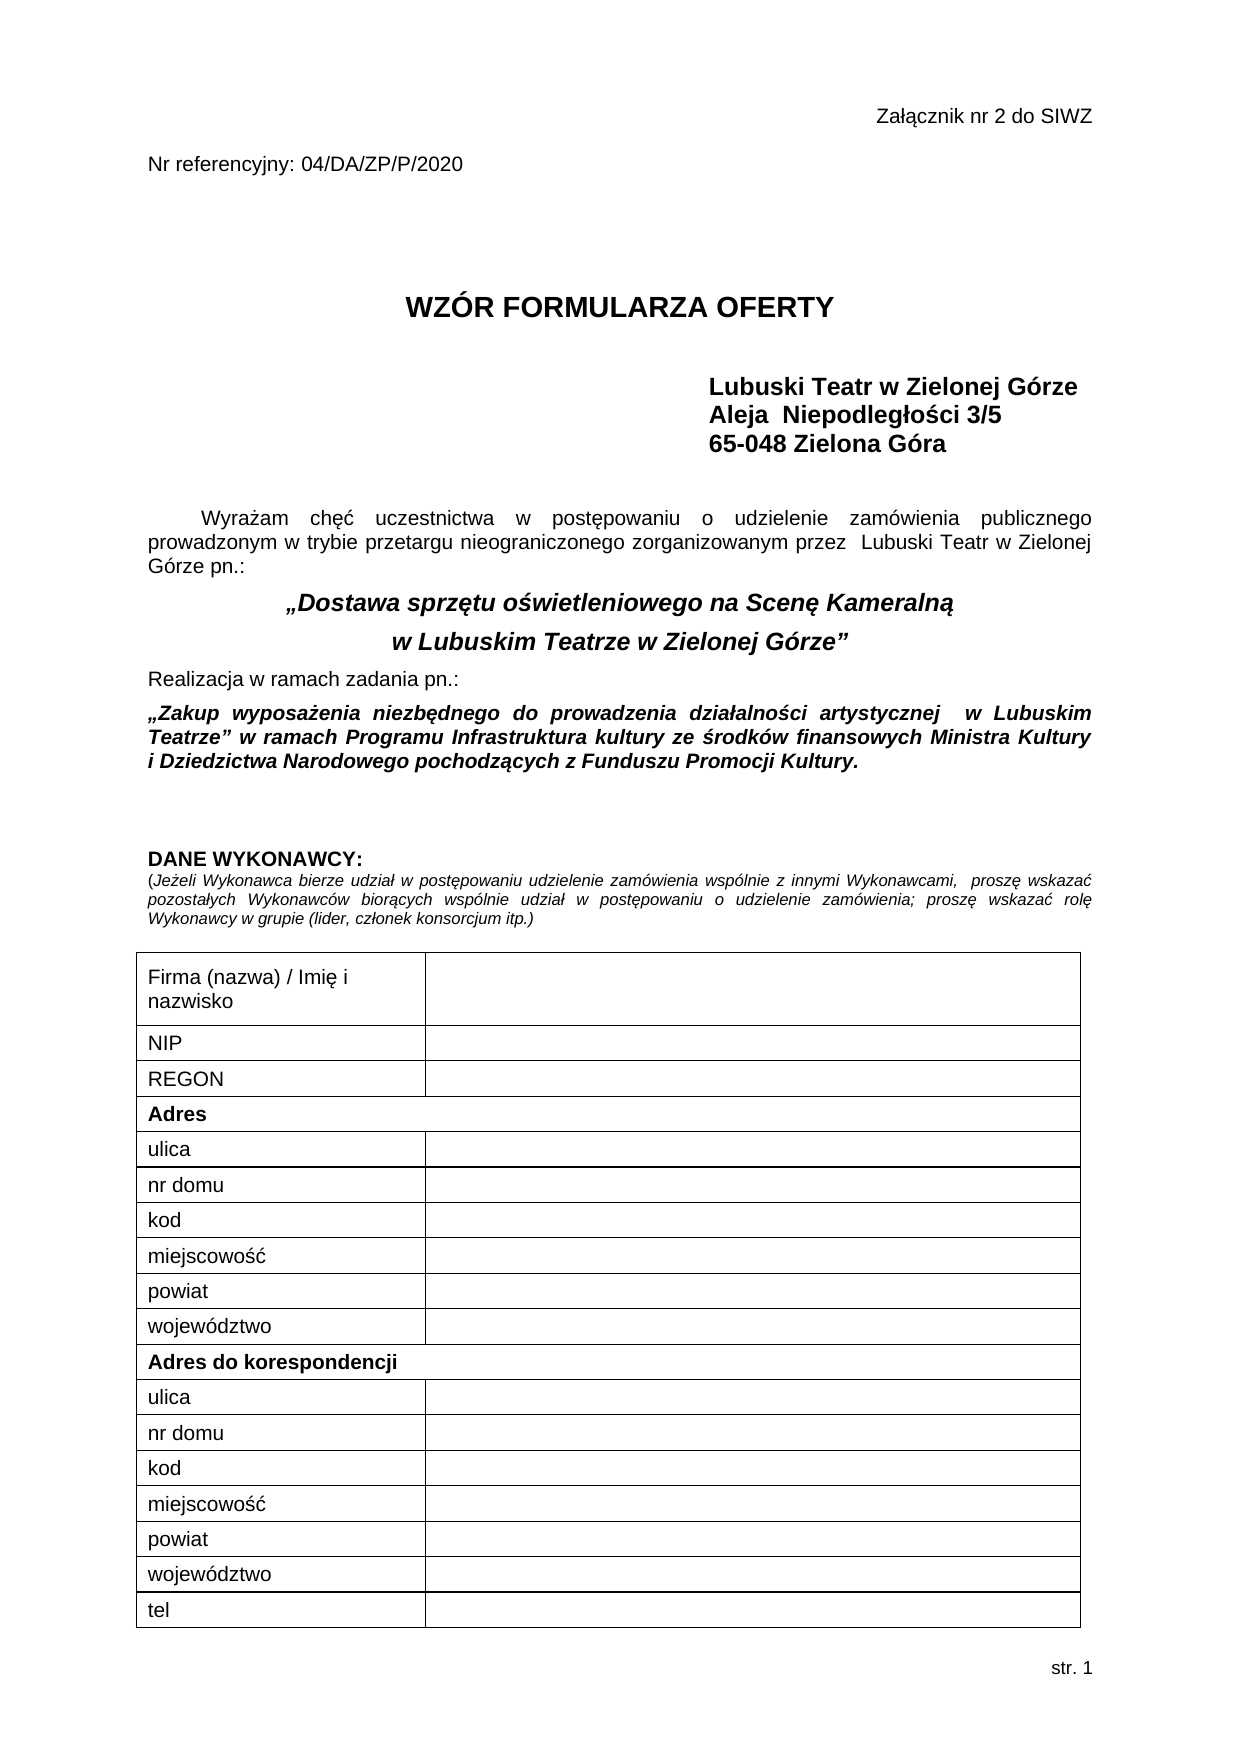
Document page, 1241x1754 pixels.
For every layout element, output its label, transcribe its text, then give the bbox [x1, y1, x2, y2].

text Załącznik nr 2 do SIWZ [148, 103, 1093, 127]
table_cell [426, 1026, 1080, 1060]
table_cell [426, 1132, 1080, 1166]
table_cell województwo [137, 1557, 425, 1591]
table_cell [426, 1486, 1080, 1521]
table_cell miejscowość [137, 1486, 425, 1521]
table_cell nr domu [137, 1168, 425, 1202]
text „Dostawa sprzętu oświetleniowego na Scenę Kameralną [148, 588, 1093, 617]
table_cell kod [137, 1451, 425, 1485]
text DANE WYKONAWCY: [148, 846, 1093, 870]
table_header [426, 953, 1080, 1025]
table_cell miejscowość [137, 1238, 425, 1273]
table_cell tel [137, 1593, 425, 1627]
table_cell REGON [137, 1061, 425, 1096]
table_cell nr domu [137, 1415, 425, 1450]
table_cell [426, 1522, 1080, 1556]
table_cell ulica [137, 1380, 425, 1414]
table_cell [426, 1380, 1080, 1414]
table_cell [426, 1415, 1080, 1450]
table_cell [426, 1203, 1080, 1237]
table_cell województwo [137, 1309, 425, 1343]
text w Lubuskim Teatrze w Zielonej Górze” [148, 627, 1093, 656]
text WZÓR FORMULARZA OFERTY [148, 290, 1093, 324]
text (Jeżeli Wykonawca bierze udział w postępowaniu udzielenie zamówienia wspólnie z innymi Wykonawcami, proszę wskazać pozostałych Wykonawców biorących wspólnie udział w postępowaniu o udzielenie zamówienia; proszę wskazać rolę Wykonawcy w grupie (lider, członek konsorcjum itp.) [148, 870, 1093, 928]
table_header Firma (nazwa) / Imię i nazwisko [137, 953, 425, 1025]
text Lubuski Teatr w Zielonej Górze [709, 372, 1093, 401]
table_cell [426, 1168, 1080, 1202]
text Nr referencyjny: 04/DA/ZP/P/2020 [148, 151, 1093, 175]
table_cell powiat [137, 1274, 425, 1308]
table_cell kod [137, 1203, 425, 1237]
table_cell [426, 1557, 1080, 1591]
table_cell [426, 1309, 1080, 1343]
table_cell powiat [137, 1522, 425, 1556]
table_cell NIP [137, 1026, 425, 1060]
table_cell [426, 1061, 1080, 1096]
table_cell Adres do korespondencji [137, 1345, 1080, 1379]
table_cell [426, 1451, 1080, 1485]
table_cell [426, 1238, 1080, 1273]
text „Zakup wyposażenia niezbędnego do prowadzenia działalności artystycznej w Lubuskim Teatrze” w ramach Programu Infrastruktura kultury ze środków finansowych Ministra Kultury i Dziedzictwa Narodowego pochodzących z Funduszu Promocji Kultury. [148, 701, 1093, 773]
text 65-048 Zielona Góra [709, 429, 1093, 458]
text Wyrażam chęć uczestnictwa w postępowaniu o udzielenie zamówienia publicznego prowadzonym w trybie przetargu nieograniczonego zorganizowanym przez Lubuski Teatr w Zielonej Górze pn.: [148, 506, 1093, 578]
text Aleja Niepodległości 3/5 [709, 401, 1093, 429]
text Realizacja w ramach zadania pn.: [148, 667, 1093, 691]
table_cell [426, 1274, 1080, 1308]
table_cell ulica [137, 1132, 425, 1166]
table_cell [426, 1593, 1080, 1627]
table_cell Adres [137, 1097, 1080, 1131]
